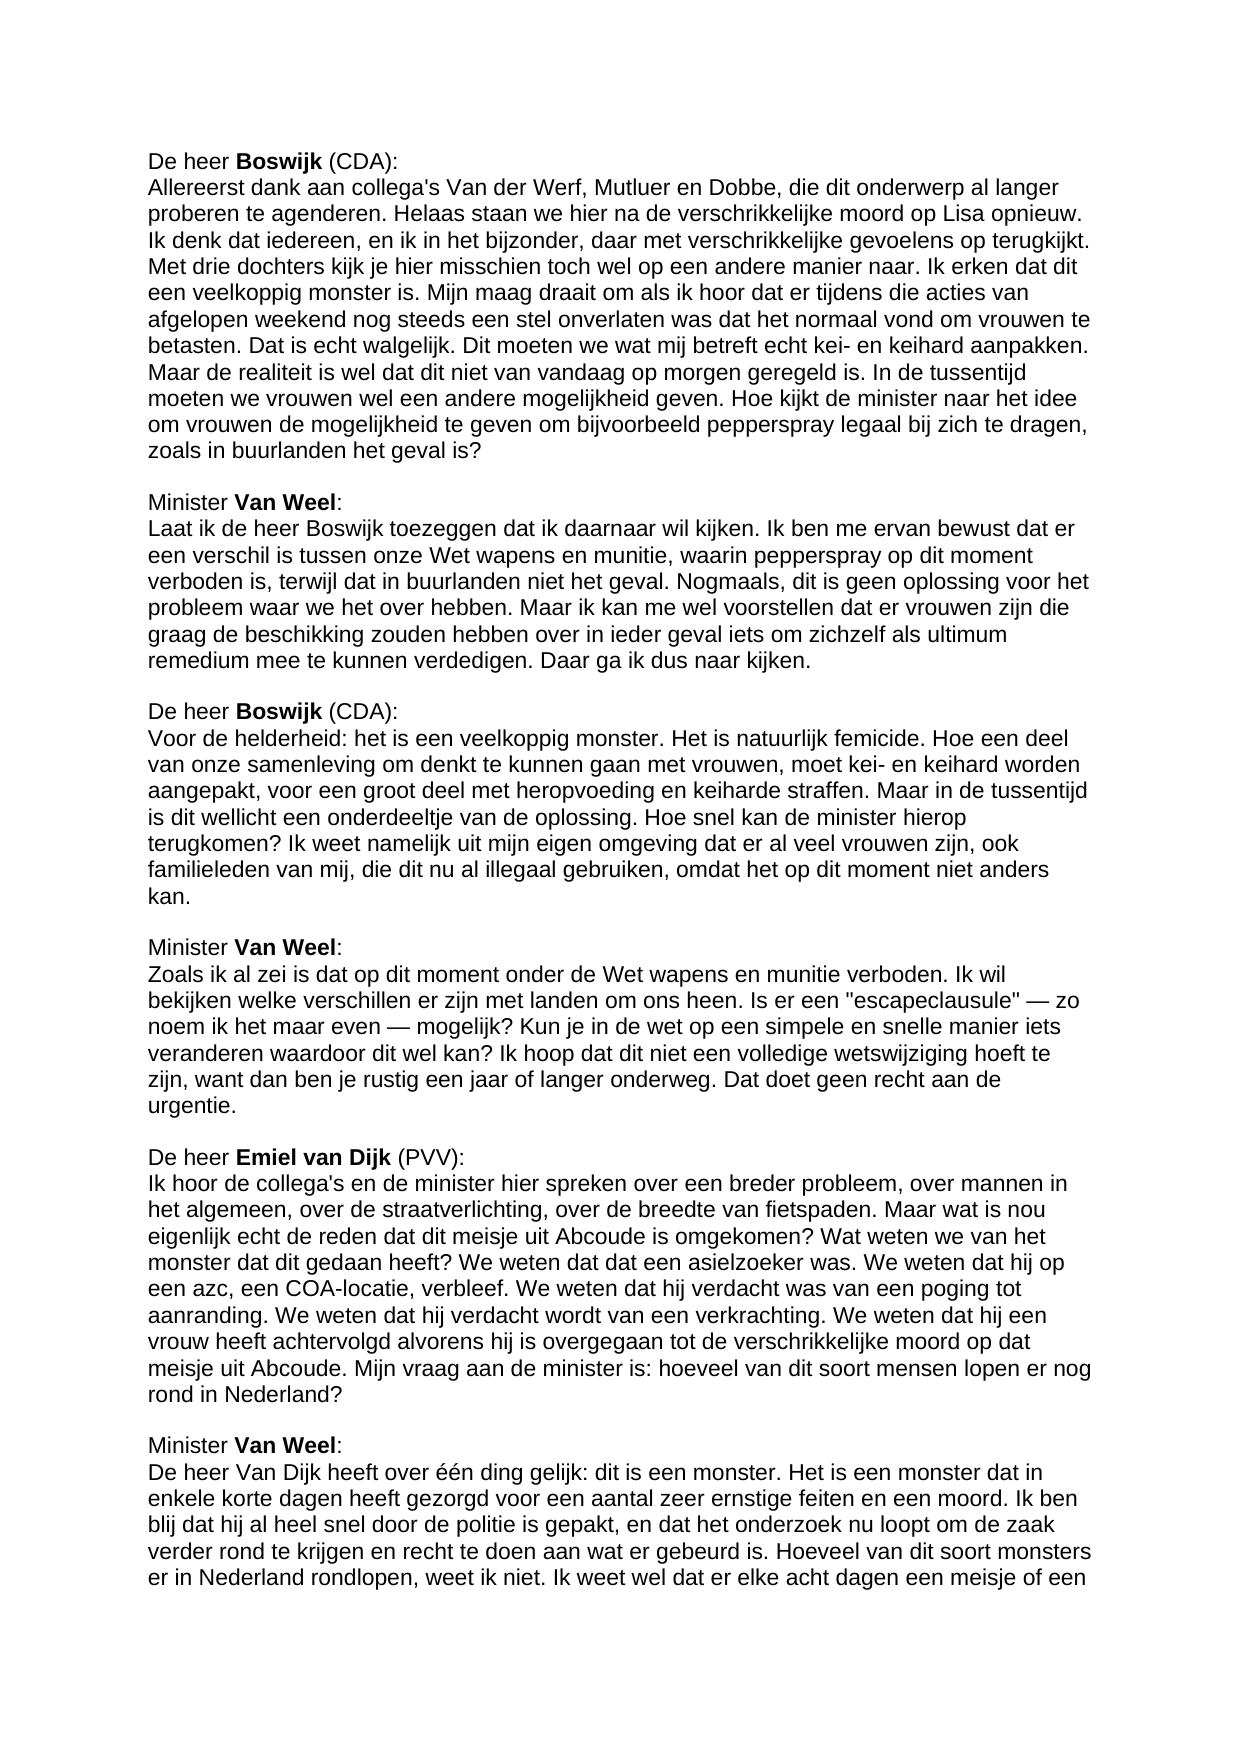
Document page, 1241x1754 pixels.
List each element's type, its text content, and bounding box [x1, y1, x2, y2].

text De heer Boswijk (CDA): Voor de helderheid: het is een veelkoppig monster. Het is natuurlijk femicide. Hoe een deel van onze samenleving om denkt te kunnen gaan met vrouwen, moet kei- en keihard worden aangepakt, voor een groot deel met heropvoeding en keiharde straffen. Maar in de tussentijd is dit wellicht een onderdeeltje van de oplossing. Hoe snel kan de minister hierop terugkomen? Ik weet namelijk uit mijn eigen omgeving dat er al veel vrouwen zijn, ook familieleden van mij, die dit nu al illegaal gebruiken, omdat het op dit moment niet anders kan. [148, 698, 1093, 909]
text De heer Boswijk (CDA): Allereerst dank aan collega's Van der Werf, Mutluer en Dobbe, die dit onderwerp al langer proberen te agenderen. Helaas staan we hier na de verschrikkelijke moord op Lisa opnieuw. Ik denk dat iedereen, en ik in het bijzonder, daar met verschrikkelijke gevoelens op terugkijkt. Met drie dochters kijk je hier misschien toch wel op een andere manier naar. Ik erken dat dit een veelkoppig monster is. Mijn maag draait om als ik hoor dat er tijdens die acties van afgelopen weekend nog steeds een stel onverlaten was dat het normaal vond om vrouwen te betasten. Dat is echt walgelijk. Dit moeten we wat mij betreft echt kei- en keihard aanpakken. Maar de realiteit is wel dat dit niet van vandaag op morgen geregeld is. In de tussentijd moeten we vrouwen wel een andere mogelijkheid geven. Hoe kijkt de minister naar het idee om vrouwen de mogelijkheid te geven om bijvoorbeeld pepperspray legaal bij zich te dragen, zoals in buurlanden het geval is? [148, 148, 1093, 464]
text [148, 1432, 1093, 1590]
text De heer Emiel van Dijk (PVV): Ik hoor de collega's en de minister hier spreken over een breder probleem, over mannen in het algemeen, over de straatverlichting, over de breedte van fietspaden. Maar wat is nou eigenlijk echt de reden dat dit meisje uit Abcoude is omgekomen? Wat weten we van het monster dat dit gedaan heeft? We weten dat dat een asielzoeker was. We weten dat hij op een azc, een COA-locatie, verbleef. We weten dat hij verdacht was van een poging tot aanranding. We weten dat hij verdacht wordt van een verkrachting. We weten dat hij een vrouw heeft achtervolgd alvorens hij is overgegaan tot de verschrikkelijke moord op dat meisje uit Abcoude. Mijn vraag aan de minister is: hoeveel van dit soort mensen lopen er nog rond in Nederland? [148, 1144, 1093, 1407]
text Minister Van Weel: Laat ik de heer Boswijk toezeggen dat ik daarnaar wil kijken. Ik ben me ervan bewust dat er een verschil is tussen onze Wet wapens en munitie, waarin pepperspray op dit moment verboden is, terwijl dat in buurlanden niet het geval. Nogmaals, dit is geen oplossing voor het probleem waar we het over hebben. Maar ik kan me wel voorstellen dat er vrouwen zijn die graag de beschikking zouden hebben over in ieder geval iets om zichzelf als ultimum remedium mee te kunnen verdedigen. Daar ga ik dus naar kijken. [148, 489, 1093, 673]
text Minister Van Weel: Zoals ik al zei is dat op dit moment onder de Wet wapens en munitie verboden. Ik wil bekijken welke verschillen er zijn met landen om ons heen. Is er een "escapeclausule" — zo noem ik het maar even — mogelijk? Kun je in de wet op een simpele en snelle manier iets veranderen waardoor dit wel kan? Ik hoop dat dit niet een volledige wetswijziging hoeft te zijn, want dan ben je rustig een jaar of langer onderweg. Dat doet geen recht aan de urgentie. [148, 934, 1093, 1119]
